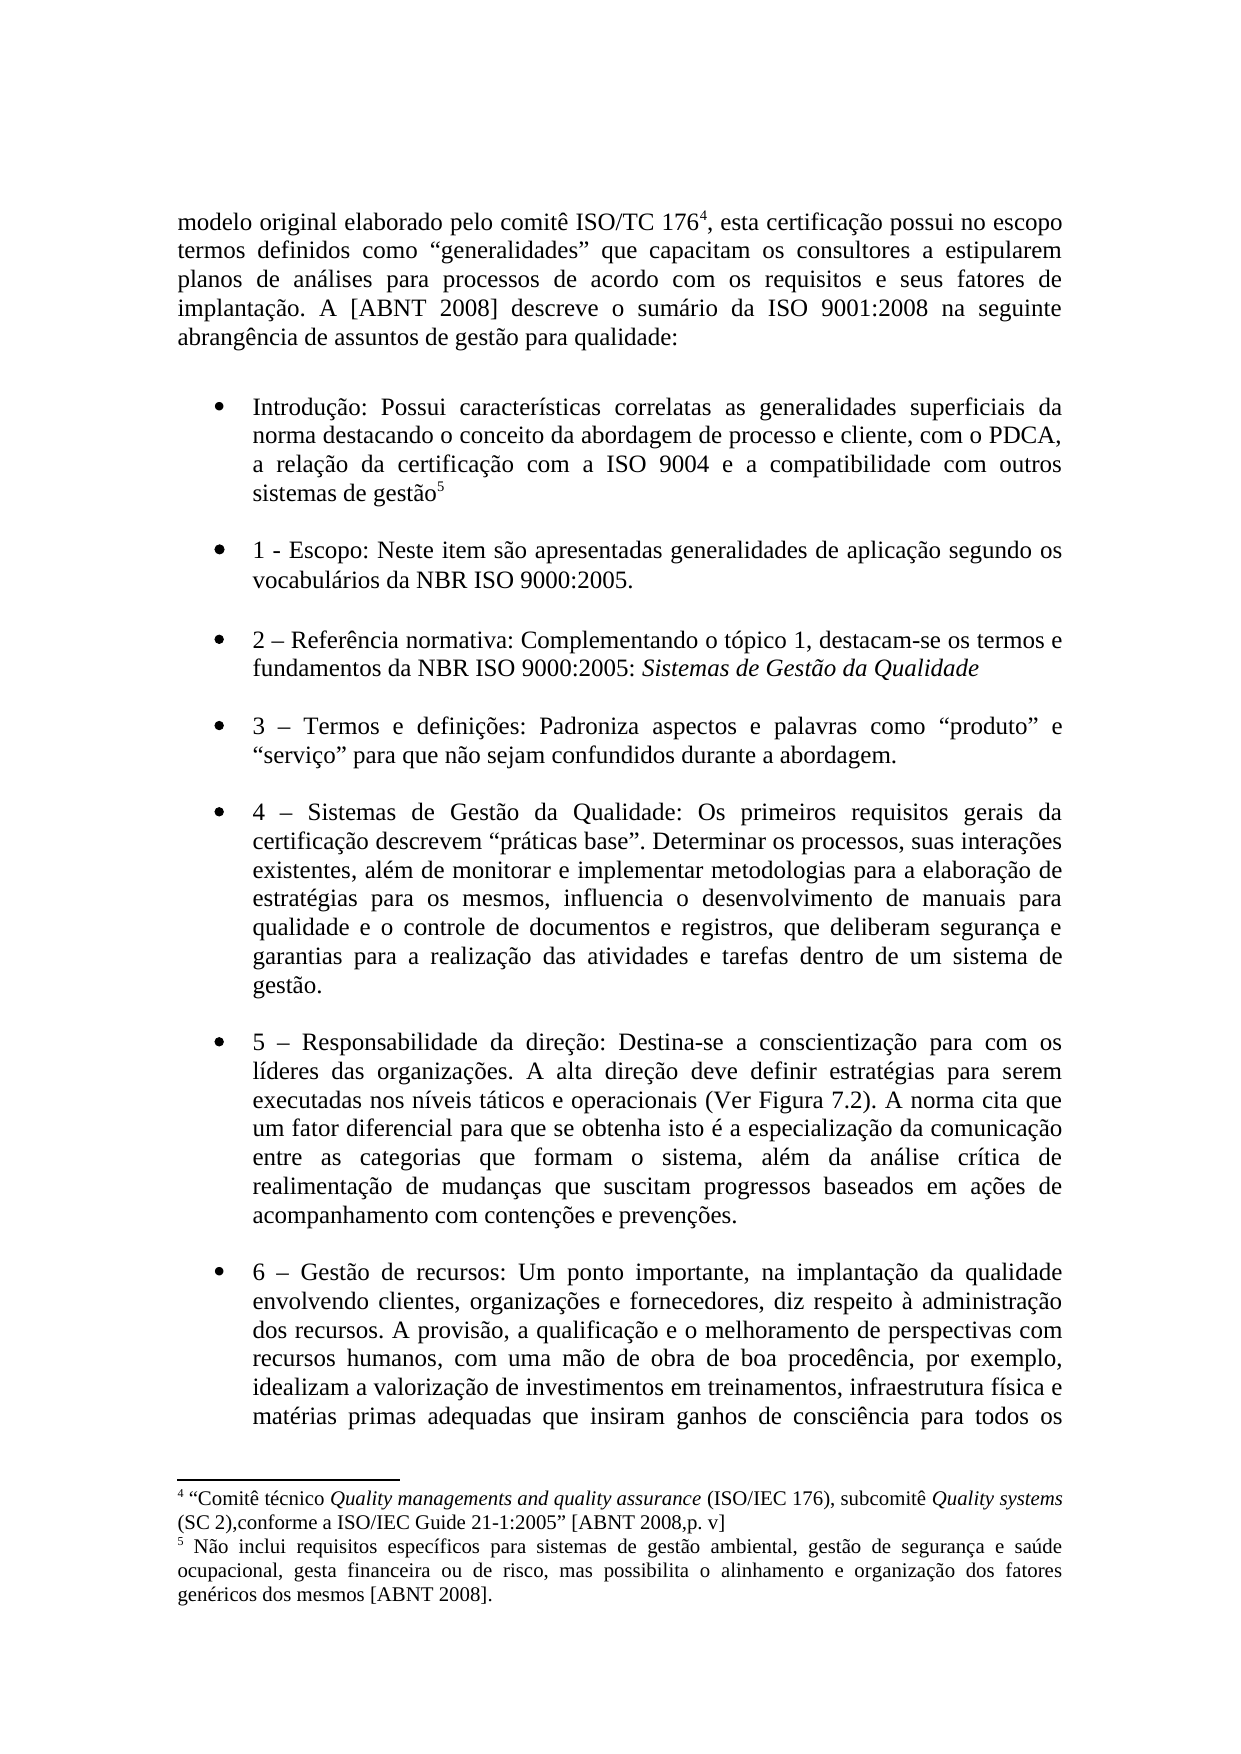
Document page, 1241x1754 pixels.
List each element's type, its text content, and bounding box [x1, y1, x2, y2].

list 3 – Termos e definições: Padroniza aspectos e palavras como “produto” e “serviço” para que não sejam confundidos durante a abordagem. [215, 711, 1063, 768]
list 5 – Responsabilidade da direção: Destina-se a conscientização para com os líderes das organizações. A alta direção deve definir estratégias para serem executadas nos níveis táticos e operacionais (Ver Figura 7.2). A norma cita que um fator diferencial para que se obtenha isto é a especialização da comunicação entre as categorias que formam o sistema, além da análise crítica de realimentação de mudanças que suscitam progressos baseados em ações de acompanhamento com contenções e prevenções. [215, 1027, 1063, 1228]
list Introdução: Possui características correlatas as generalidades superficiais da norma destacando o conceito da abordagem de processo e cliente, com o PDCA, a relação da certificação com a ISO 9004 e a compatibilidade com outros sistemas de gestão [215, 392, 1063, 507]
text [177, 207, 1063, 351]
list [215, 1257, 1063, 1430]
list 4 – Sistemas de Gestão da Qualidade: Os primeiros requisitos gerais da certificação descrevem “práticas base”. Determinar os processos, suas interações existentes, além de monitorar e implementar metodologias para a elaboração de estratégias para os mesmos, influencia o desenvolvimento de manuais para qualidade e o controle de documentos e registros, que deliberam segurança e garantias para a realização das atividades e tarefas dentro de um sistema de gestão. [215, 797, 1063, 998]
list 1 - Escopo: Neste item são apresentadas generalidades de aplicação segundo os vocabulários da NBR ISO 9000:2005. [215, 536, 1063, 593]
list 2 – Referência normativa: Complementando o tópico 1, destacam-se os termos e fundamentos da NBR ISO 9000:2005: Sistemas de Gestão da Qualidade [215, 625, 1063, 682]
